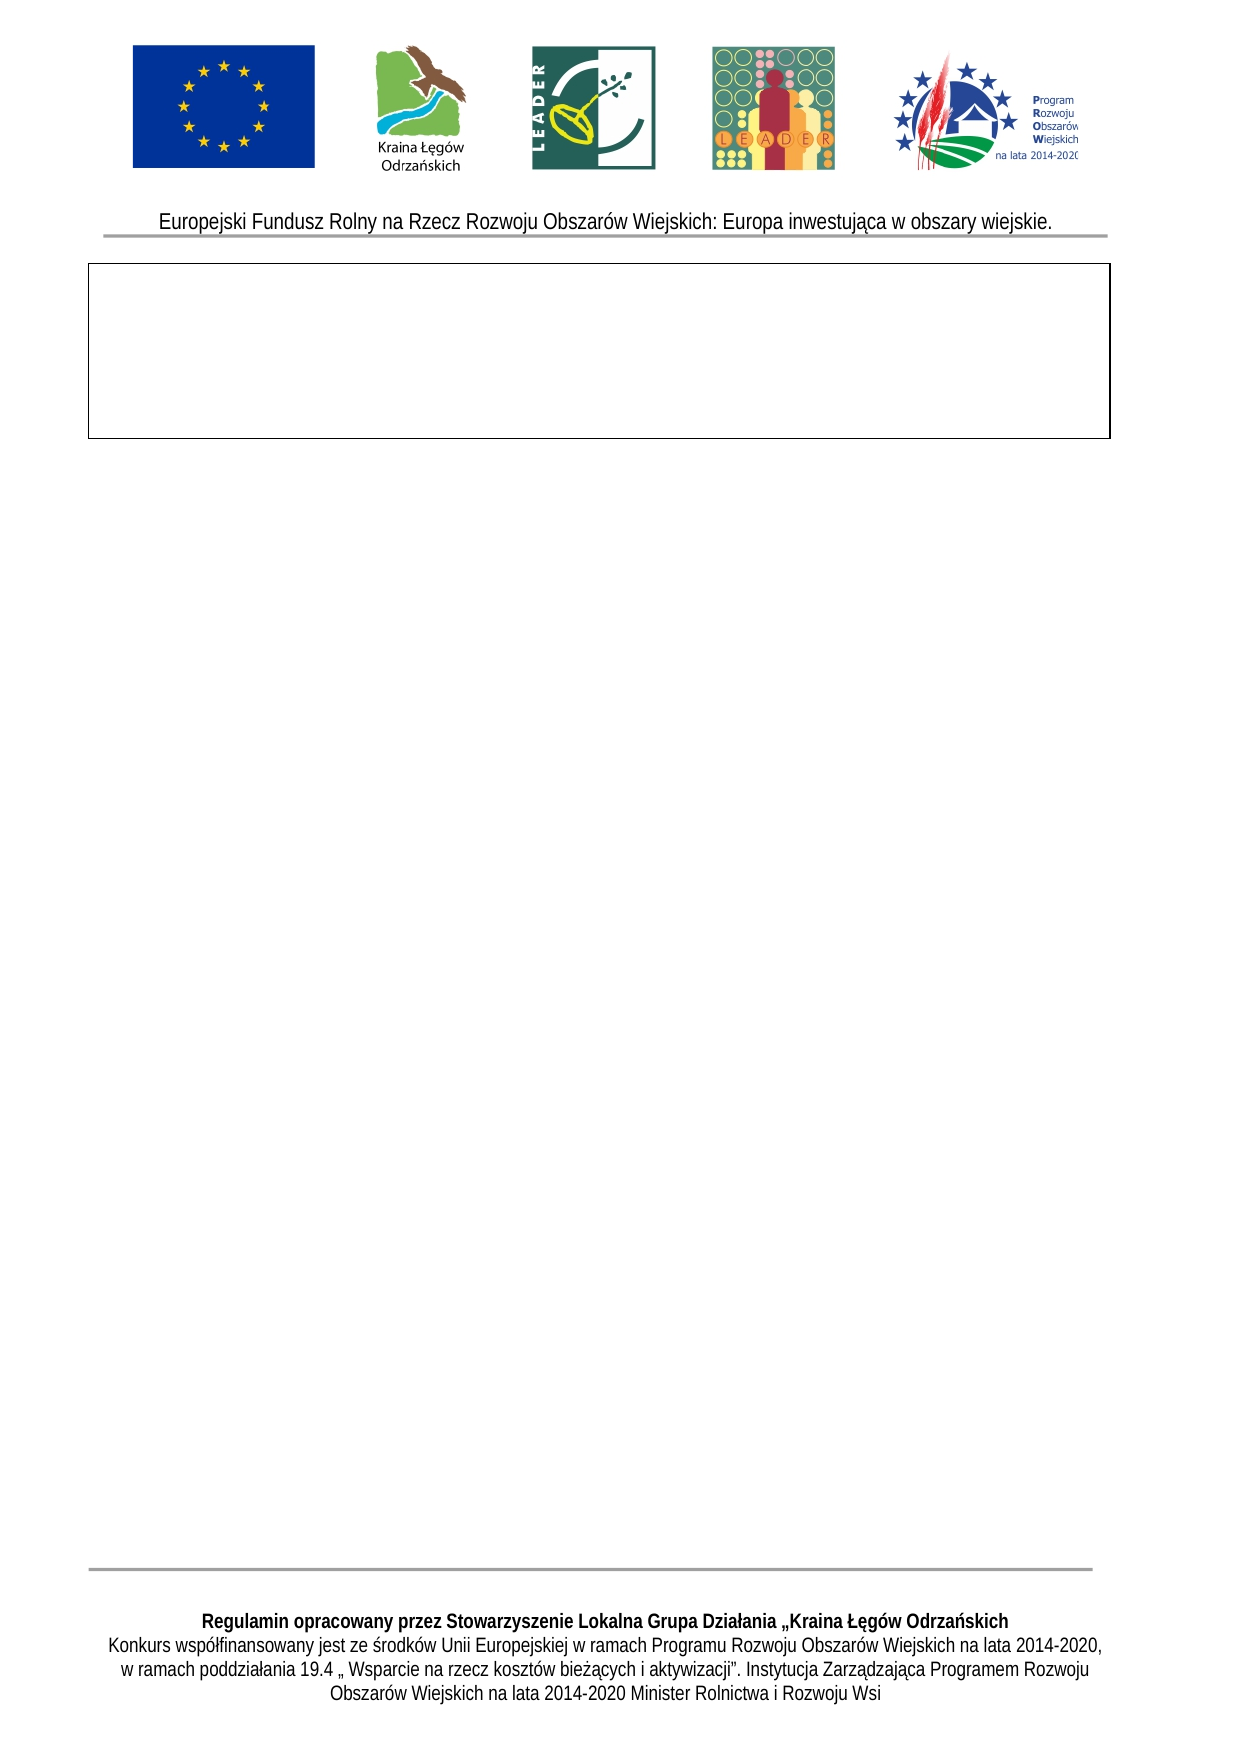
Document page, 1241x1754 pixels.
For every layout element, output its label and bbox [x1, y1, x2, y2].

table_cell [89, 264, 1109, 438]
picture [132, 40, 1079, 180]
